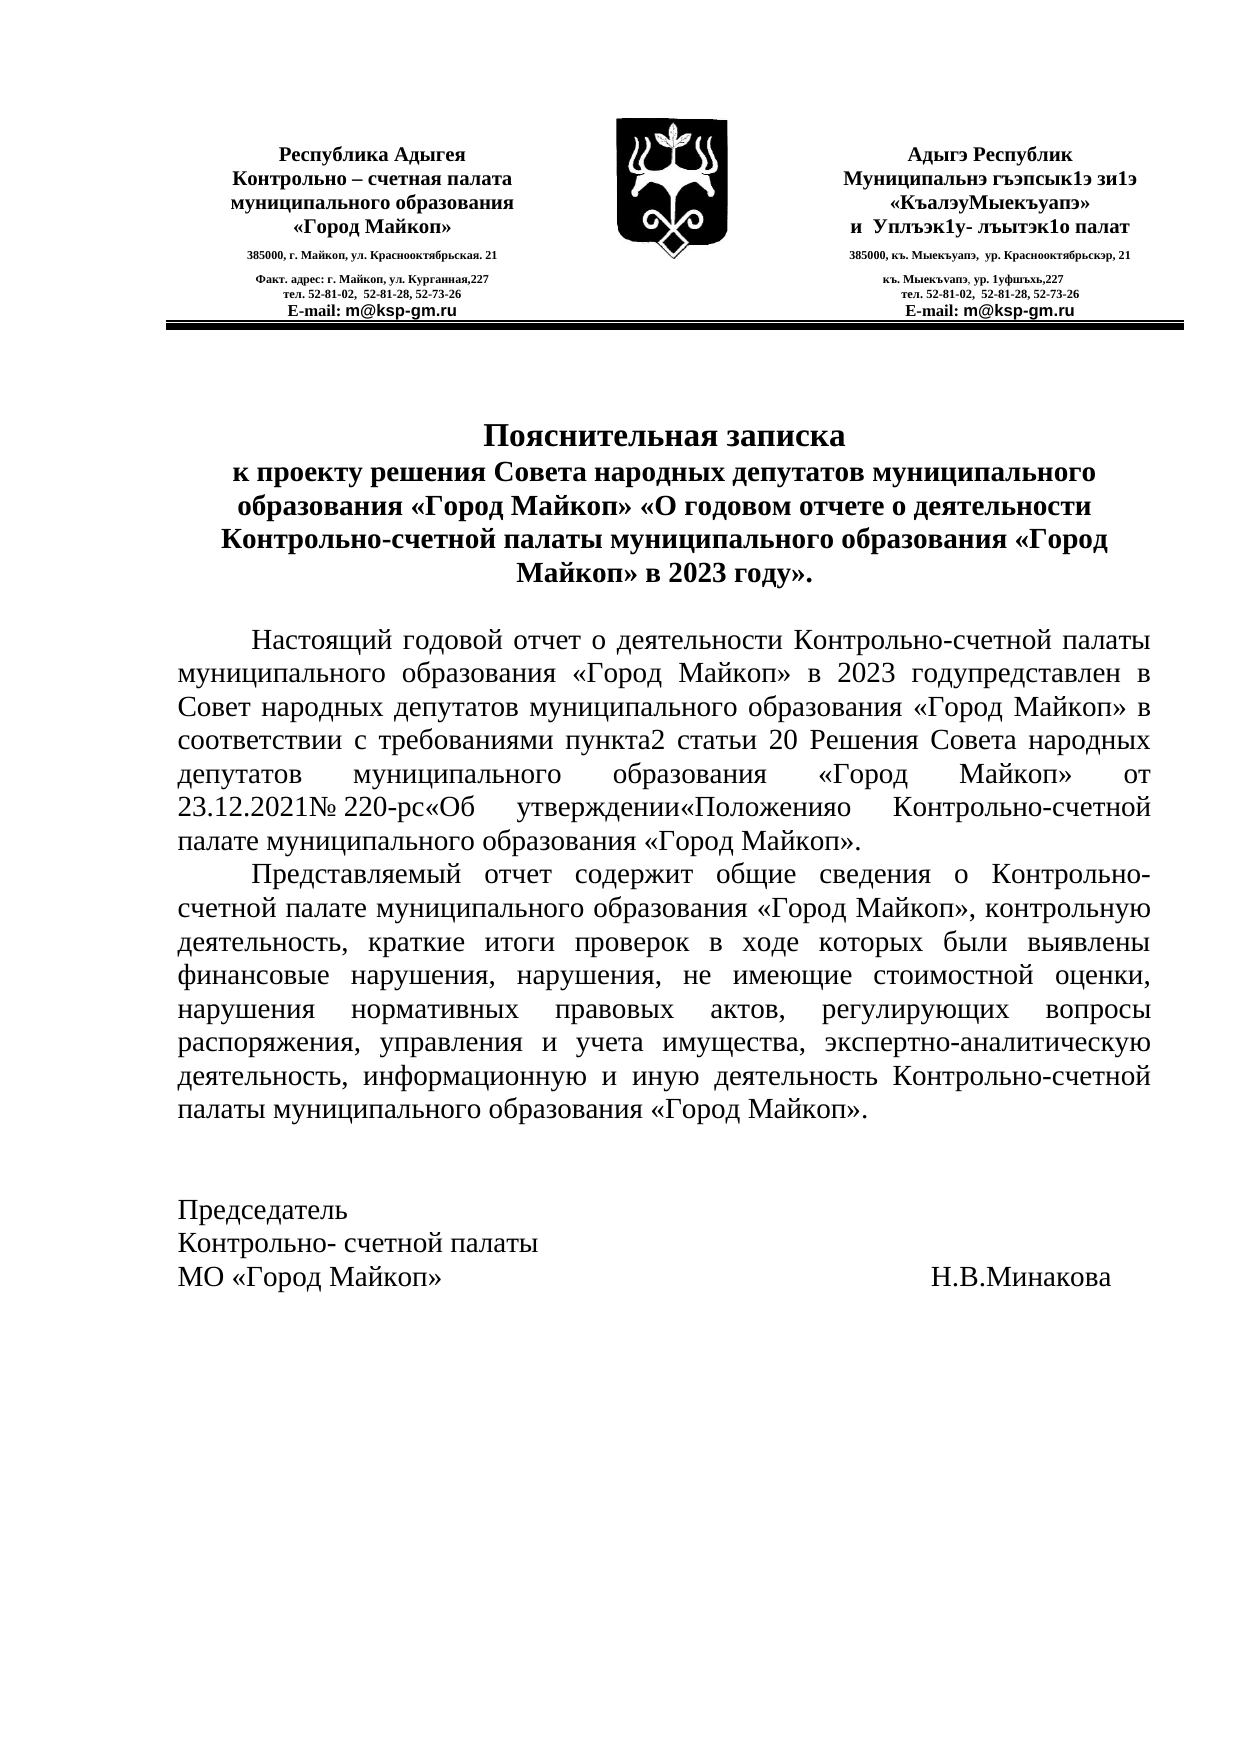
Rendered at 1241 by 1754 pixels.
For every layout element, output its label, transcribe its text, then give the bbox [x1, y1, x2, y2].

text к проекту решения Совета народных депутатов муниципального образования «Город Майкоп» «О годовом отчете о деятельности Контрольно-счетной палаты муниципального образования «Город Майкоп» в 2023 году». [177, 454, 1152, 588]
text Представляемый отчет содержит общие сведения о Контрольно-счетной палате муниципального образования «Город Майкоп», контрольную деятельность, краткие итоги проверок в ходе которых были выявлены финансовые нарушения, нарушения, не имеющие стоимостной оценки, нарушения нормативных правовых актов, регулирующих вопросы распоряжения, управления и учета имущества, экспертно-аналитическую деятельность, информационную и иную деятельность Контрольно-счетной палаты муниципального образования «Город Майкоп». [177, 857, 1152, 1125]
picture [616, 118, 728, 259]
table_header Республика Адыгея Контрольно – счетная палата муниципального образования «Город Майкоп» 385000, г. Майкоп, ул. Краснооктябрьская. 21 Факт. адрес: г. Майкоп, ул. Курганная,227 тел. 52-81-02, 52-81-28, 52-73-26 E-mail: m@ksp-gm.ru [166, 118, 578, 320]
text Председатель [177, 1192, 1152, 1226]
table_header Адыгэ Республик Муниципальнэ гъэпсык1э зи1э «КъалэуМыекъуапэ» и Уплъэк1у- лъытэк1о палат 385000, къ. Мыекъуапэ, ур. Краснооктябрьскэр, 21 къ. Мыекъvапэ, ур. 1уфшъхь,227 тел. 52-81-02, 52-81-28, 52-73-26 E-mail: m@ksp-gm.ru [796, 118, 1184, 320]
table_header [578, 118, 796, 320]
text Пояснительная записка [177, 416, 1152, 454]
text Контрольно- счетной палаты [177, 1226, 1152, 1259]
text Настоящий годовой отчет о деятельности Контрольно-счетной палаты муниципального образования «Город Майкоп» в 2023 годупредставлен в Совет народных депутатов муниципального образования «Город Майкоп» в соответствии с требованиями пункта2 статьи 20 Решения Совета народных депутатов муниципального образования «Город Майкоп» от 23.12.2021№ 220-рс«Об утверждении«Положенияо Контрольно-счетной палате муниципального образования «Город Майкоп». [177, 622, 1152, 857]
text МО «Город Майкоп» Н.В.Минакова [177, 1259, 1152, 1293]
